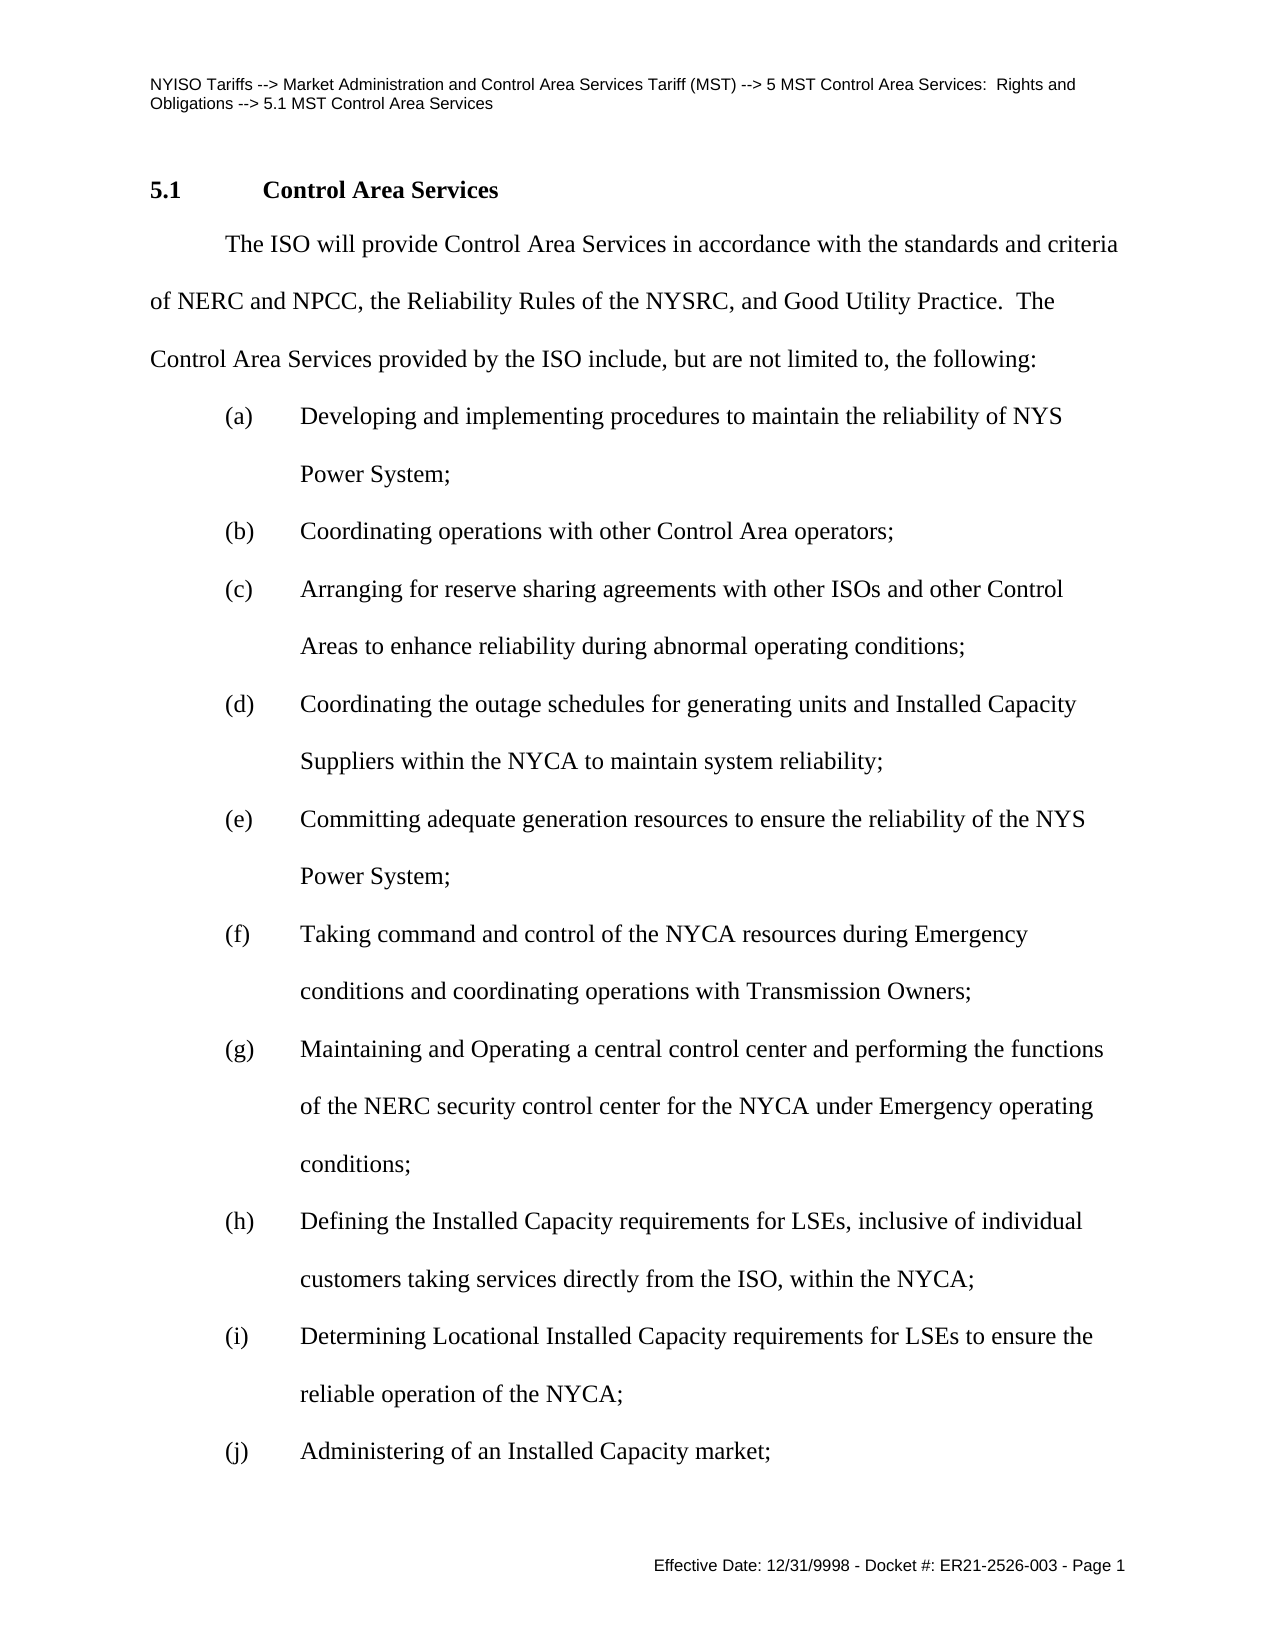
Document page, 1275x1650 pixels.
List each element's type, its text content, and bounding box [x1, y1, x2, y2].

text (c) Arranging for reserve sharing agreements with other ISOs and other Control Areas to enhance reliability during abnormal operating conditions; [225, 574, 1125, 660]
text (g) Maintaining and Operating a central control center and performing the functions of the NERC security control center for the NYCA under Emergency operating conditions; [225, 1034, 1125, 1177]
text The ISO will provide Control Area Services in accordance with the standards and criteria of NERC and NPCC, the Reliability Rules of the NYSRC, and Good Utility Practice. The Control Area Services provided by the ISO include, but are not limited to, the following: [150, 229, 1125, 372]
text (e) Committing adequate generation resources to ensure the reliability of the NYS Power System; [225, 804, 1125, 890]
text (h) Defining the Installed Capacity requirements for LSEs, inclusive of individual customers taking services directly from the ISO, within the NYCA; [225, 1206, 1125, 1292]
text (i) Determining Locational Installed Capacity requirements for LSEs to ensure the reliable operation of the NYCA; [225, 1321, 1125, 1407]
text (j) Administering of an Installed Capacity market; [225, 1436, 1125, 1465]
text (a) Developing and implementing procedures to maintain the reliability of NYS Power System; [225, 401, 1125, 487]
text (d) Coordinating the outage schedules for generating units and Installed Capacity Suppliers within the NYCA to maintain system reliability; [225, 689, 1125, 775]
text (b) Coordinating operations with other Control Area operators; [225, 516, 1125, 545]
subtitle 5.1 Control Area Services [150, 175, 1123, 204]
text (f) Taking command and control of the NYCA resources during Emergency conditions and coordinating operations with Transmission Owners; [225, 919, 1125, 1005]
